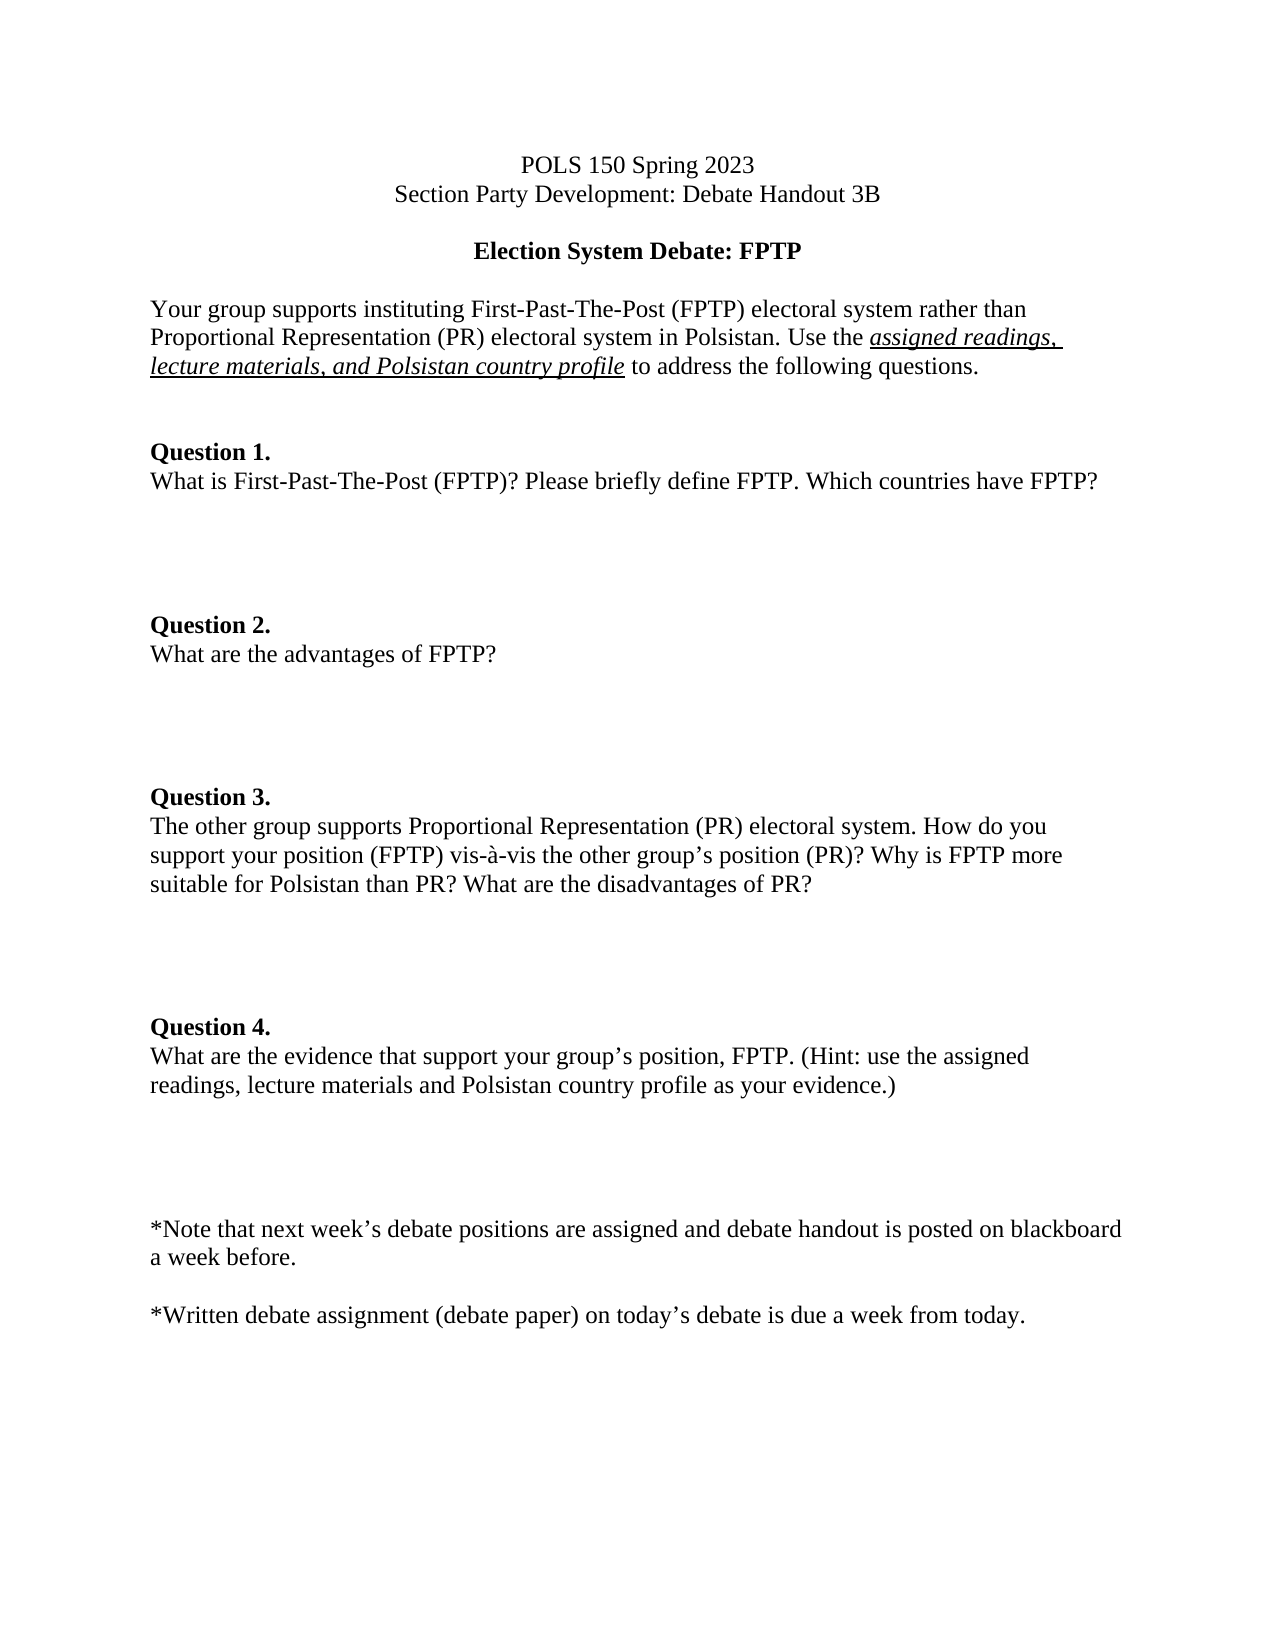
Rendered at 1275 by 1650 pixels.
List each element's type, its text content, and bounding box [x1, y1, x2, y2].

text Question 2. [150, 610, 1125, 639]
text *Written debate assignment (debate paper) on today’s debate is due a week from today. [150, 1300, 1125, 1329]
text What are the evidence that support your group’s position, FPTP. (Hint: use the assigned readings, lecture materials and Polsistan country profile as your evidence.) [150, 1041, 1125, 1099]
text Question 1. [150, 437, 1125, 466]
text Question 3. [150, 782, 1125, 811]
text Your group supports instituting First-Past-The-Post (FPTP) electoral system rather than Proportional Representation (PR) electoral system in Polsistan. Use the assigned readings, lecture materials, and Polsistan country profile to address the following questions. [150, 294, 1125, 380]
text POLS 150 Spring 2023 [150, 150, 1125, 179]
text Question 4. [150, 1012, 1125, 1041]
text The other group supports Proportional Representation (PR) electoral system. How do you support your position (FPTP) vis-à-vis the other group’s position (PR)? Why is FPTP more suitable for Polsistan than PR? What are the disadvantages of PR? [150, 811, 1125, 897]
subtitle Election System Debate: FPTP [150, 236, 1125, 265]
text *Note that next week’s debate positions are assigned and debate handout is posted on blackboard a week before. [150, 1214, 1125, 1271]
text What is First-Past-The-Post (FPTP)? Please briefly define FPTP. Which countries have FPTP? [150, 466, 1125, 495]
text What are the advantages of FPTP? [150, 639, 1125, 667]
text Section Party Development: Debate Handout 3B [150, 179, 1125, 207]
